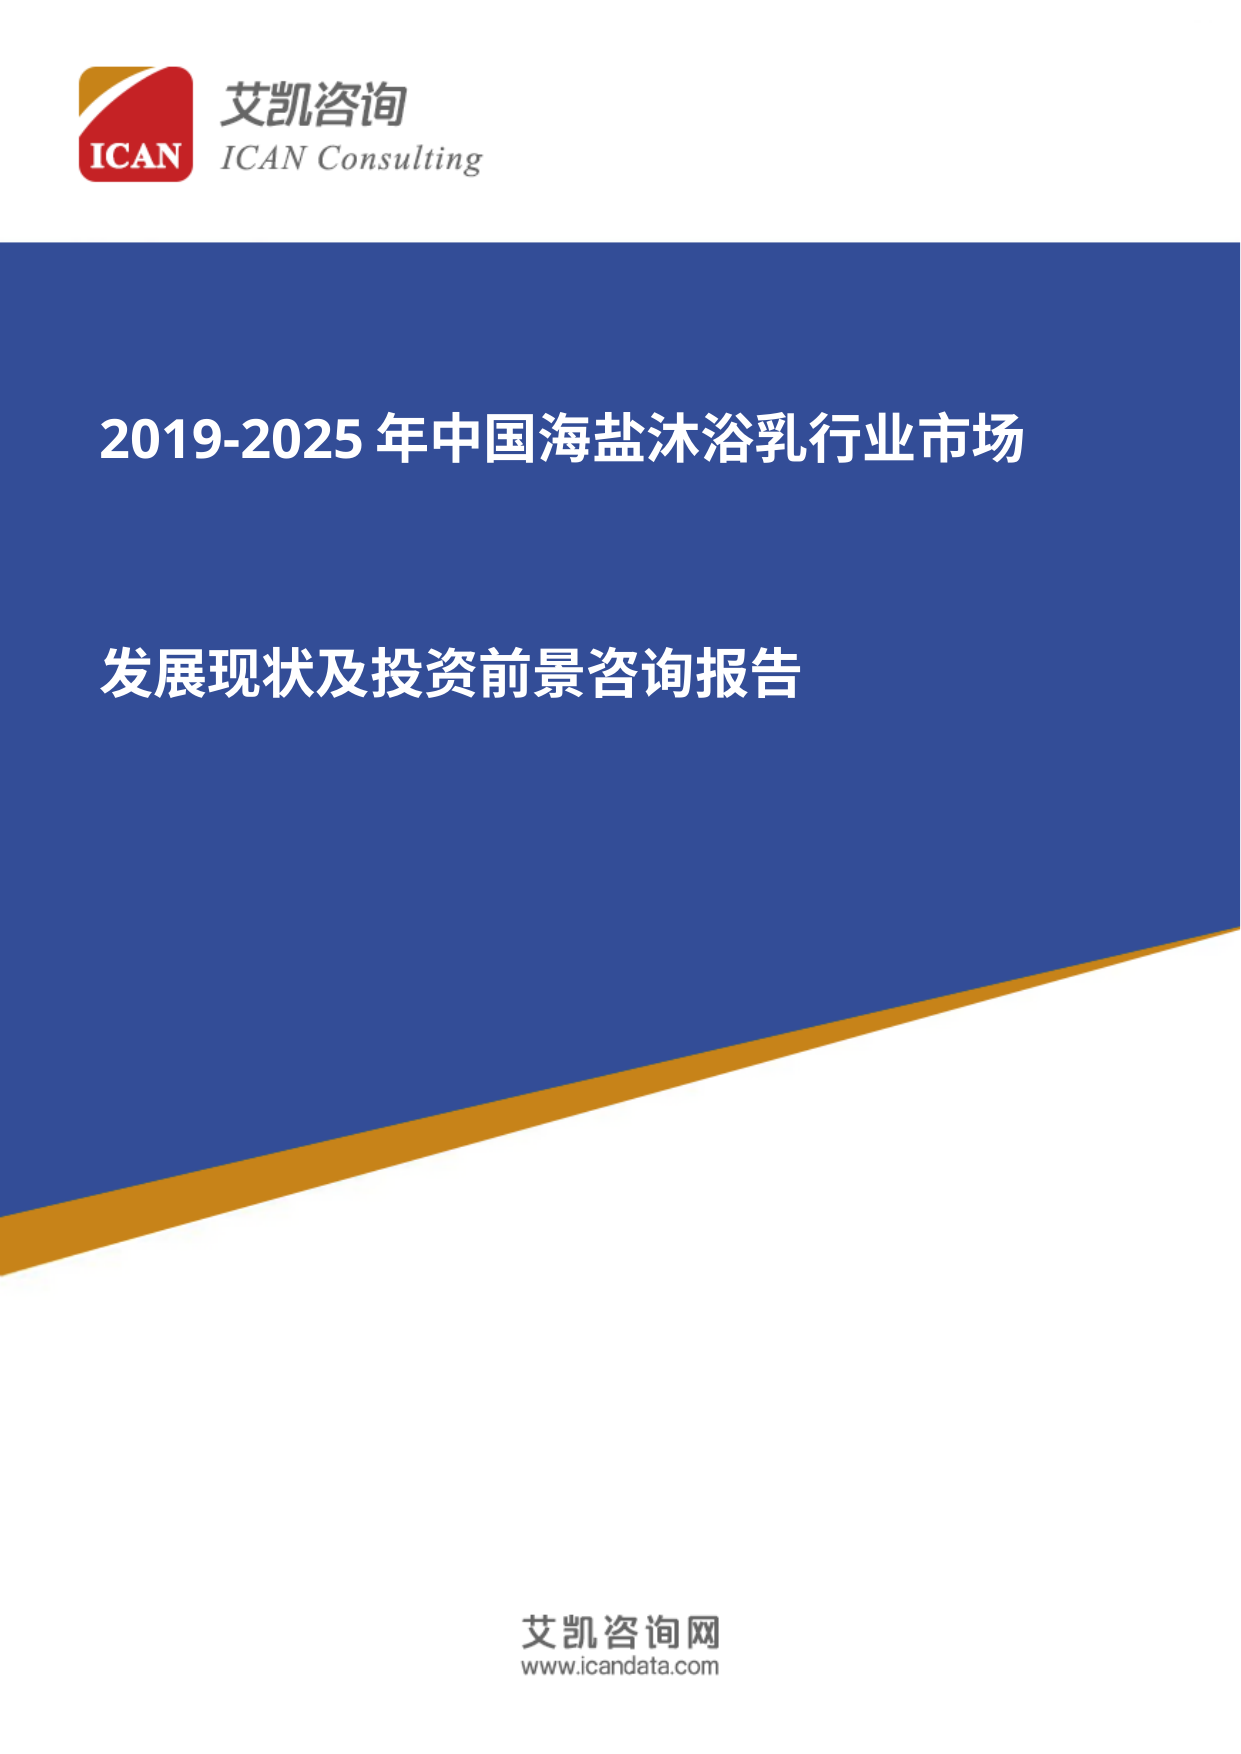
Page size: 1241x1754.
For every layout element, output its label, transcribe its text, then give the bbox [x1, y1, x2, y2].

picture [0, 5, 1241, 1754]
subtitle 2019-2025年中国海盐沐浴乳行业市场发展现状及投资前景咨询报告 [99, 386, 1053, 718]
